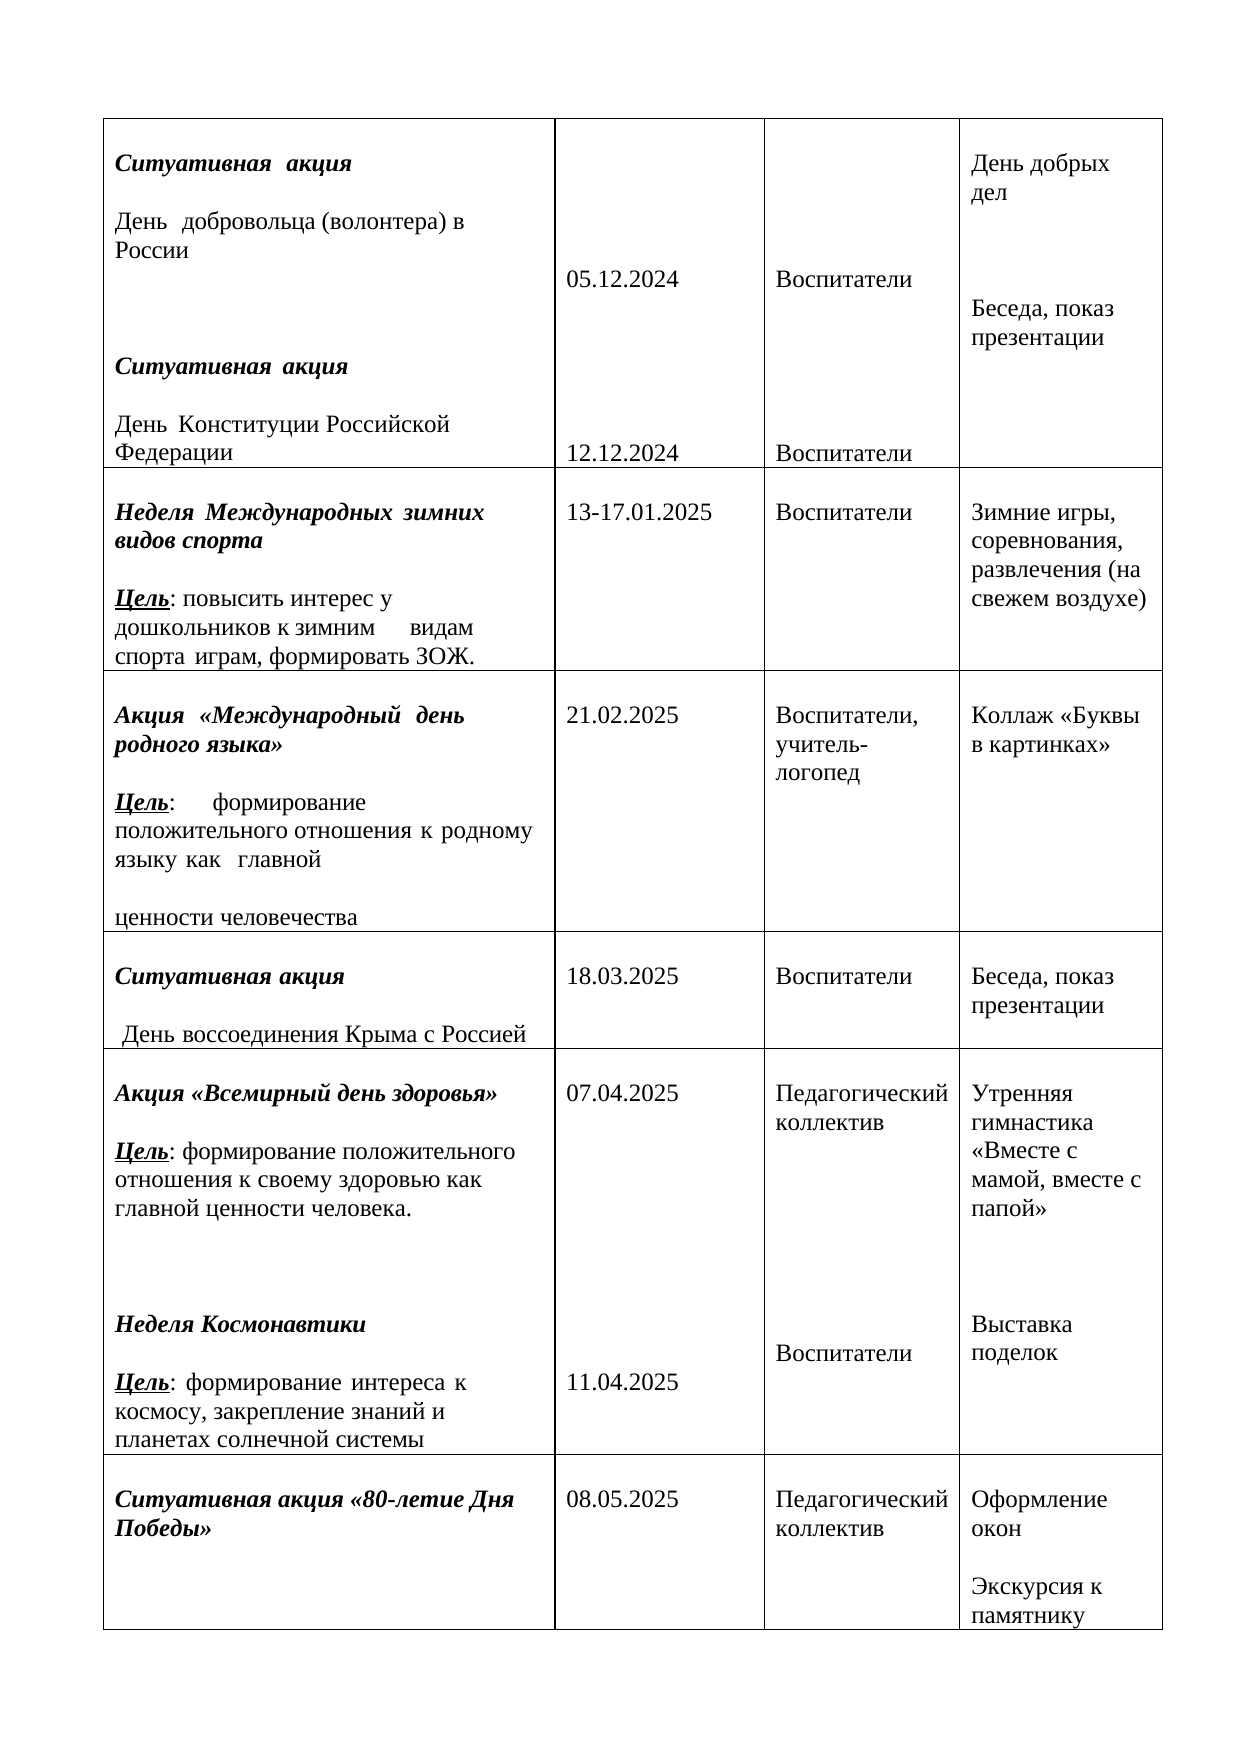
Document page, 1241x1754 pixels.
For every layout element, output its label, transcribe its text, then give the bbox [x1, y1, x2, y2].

table_cell Педагогический коллектив Воспитатели [765, 1049, 959, 1454]
table_cell Воспитатели [765, 932, 959, 1048]
table_cell Утренняя гимнастика «Вместе с мамой, вместе с папой» Выставка поделок [960, 1049, 1162, 1454]
table_cell 21.02.2025 [556, 671, 764, 931]
table_cell Акция «Международный день родного языка» Цель: формирование положительного отношения к родному языку как главной ценности человечества [104, 671, 554, 931]
table_cell Воспитатели, учитель-логопед [765, 671, 959, 931]
table_cell Воспитатели [765, 468, 959, 670]
table_cell Ситуативная акция День воссоединения Крыма с Россией [104, 932, 554, 1048]
table_cell Неделя Международных зимних видов спорта Цель: повысить интерес у дошкольников к зимним видам спорта играм, формировать ЗОЖ. [104, 468, 554, 670]
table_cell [104, 1455, 554, 1629]
table_cell 13-17.01.2025 [556, 468, 764, 670]
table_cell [765, 119, 959, 467]
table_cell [960, 119, 1162, 467]
table_cell Зимние игры, соревнования, развлечения (на свежем воздухе) [960, 468, 1162, 670]
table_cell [104, 119, 554, 467]
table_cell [556, 1455, 764, 1629]
table_cell 07.04.2025 11.04.2025 [556, 1049, 764, 1454]
table_cell Коллаж «Буквы в картинках» [960, 671, 1162, 931]
table_cell 18.03.2025 [556, 932, 764, 1048]
table_cell Акция «Всемирный день здоровья» Цель: формирование положительного отношения к своему здоровью как главной ценности человека. Неделя Космонавтики Цель: формирование интереса к космосу, закрепление знаний и планетах солнечной системы [104, 1049, 554, 1454]
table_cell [765, 1455, 959, 1629]
table_cell Беседа, показ презентации [960, 932, 1162, 1048]
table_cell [556, 119, 764, 467]
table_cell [960, 1455, 1162, 1629]
